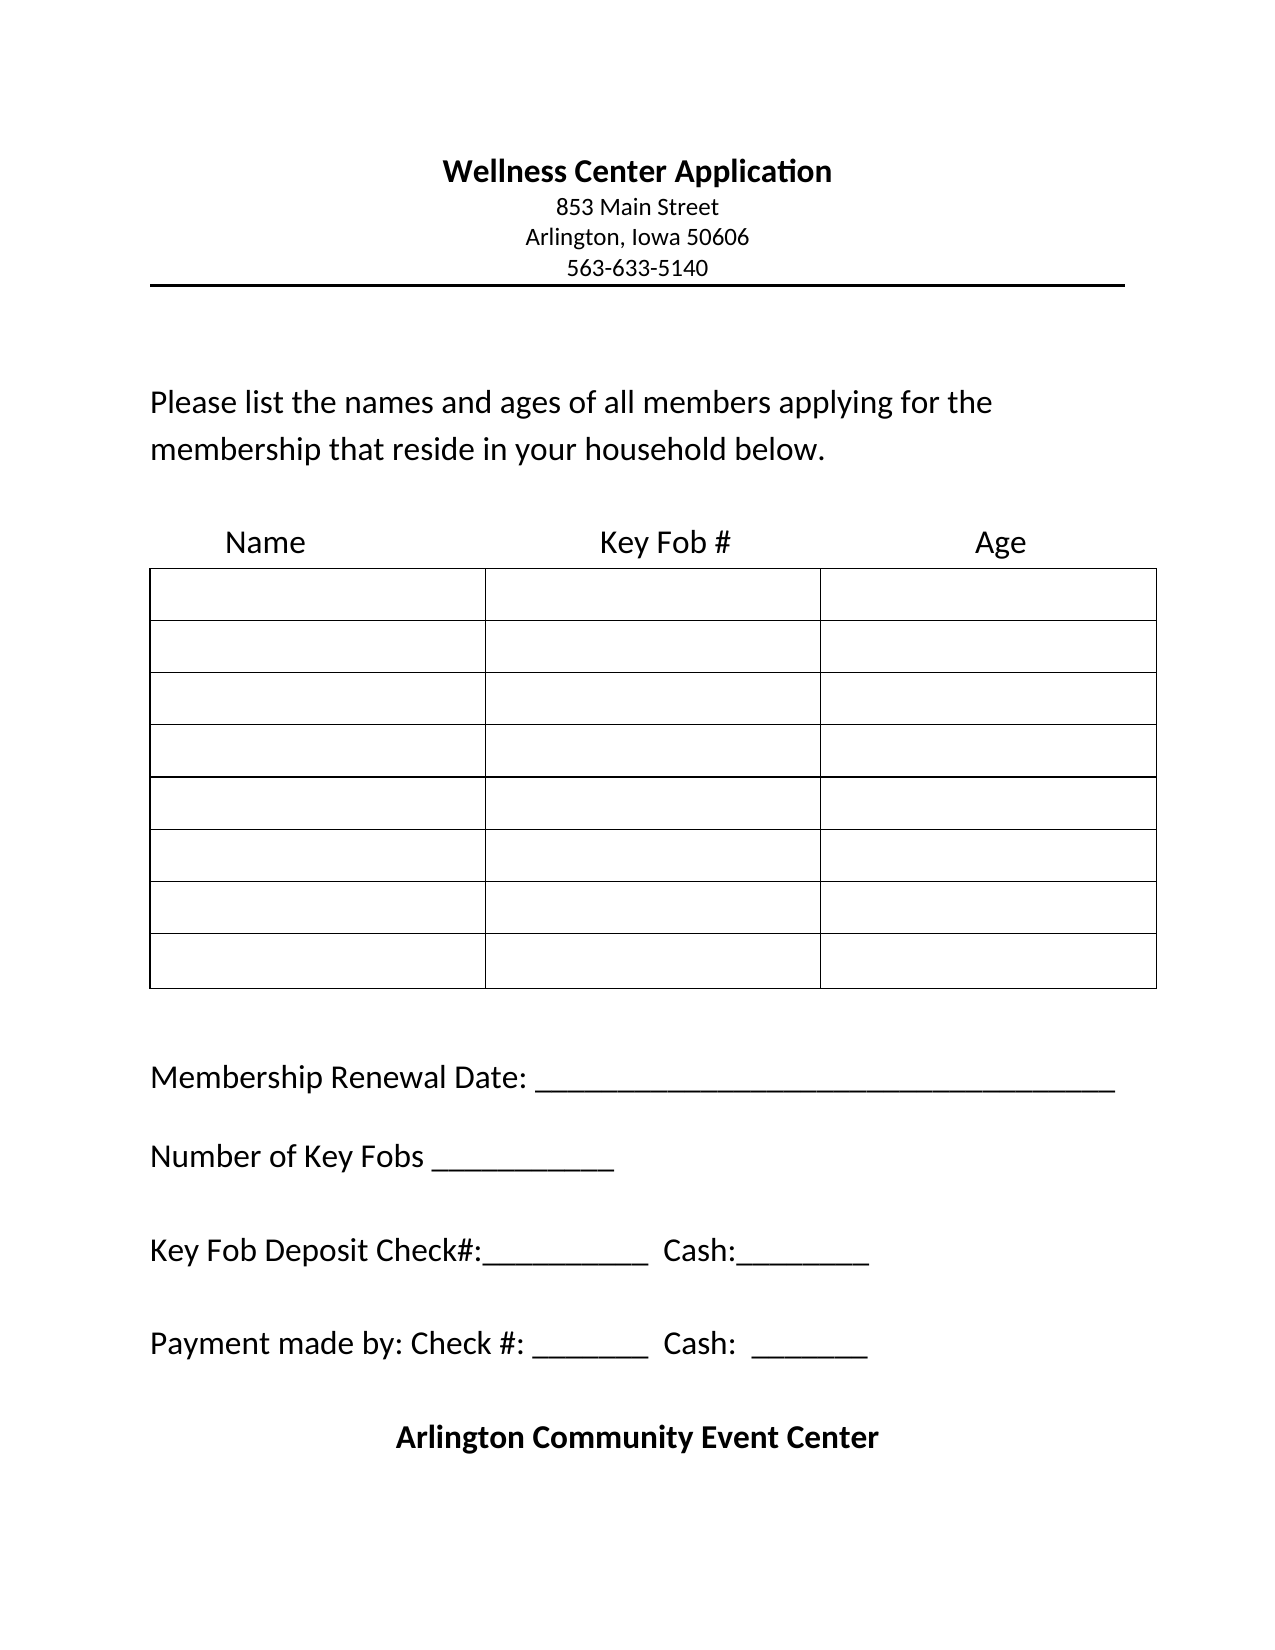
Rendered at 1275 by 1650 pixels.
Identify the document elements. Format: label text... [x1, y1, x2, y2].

table_cell [821, 934, 1156, 987]
table_cell [821, 725, 1156, 776]
table_cell [151, 934, 485, 987]
table_cell [486, 830, 820, 881]
text Arlington, Iowa 50606 [150, 221, 1125, 252]
table_cell [821, 778, 1156, 828]
text 853 Main Street [150, 191, 1125, 221]
text Key Fob Deposit Check#:__________ Cash:________ [150, 1229, 1125, 1269]
table_cell [486, 934, 820, 987]
table_cell [151, 621, 485, 672]
table_cell [151, 673, 485, 724]
table_cell [486, 725, 820, 776]
text Please list the names and ages of all members applying for the membership that reside in your household below. [150, 381, 1125, 468]
table_cell [151, 725, 485, 776]
table_header [486, 569, 820, 620]
table_cell [486, 621, 820, 672]
text Membership Renewal Date: ___________________________________ [150, 1056, 1125, 1097]
table_cell [151, 882, 485, 933]
table_header [151, 569, 485, 620]
text Payment made by: Check #: _______ Cash: _______ [150, 1322, 1125, 1363]
table_cell [486, 778, 820, 828]
text 563-633-5140 [150, 252, 1125, 284]
text Number of Key Fobs ___________ [150, 1135, 1125, 1176]
table_cell [821, 621, 1156, 672]
table_cell [151, 778, 485, 828]
table_header [821, 569, 1156, 620]
table_cell [151, 830, 485, 881]
table_cell [821, 830, 1156, 881]
table_cell [821, 882, 1156, 933]
table_cell [821, 673, 1156, 724]
text Name Key Fob # Age [150, 521, 1125, 562]
table_cell [486, 673, 820, 724]
table_cell [486, 882, 820, 933]
text Arlington Community Event Center [150, 1416, 1125, 1457]
text Wellness Center Application [150, 150, 1125, 191]
